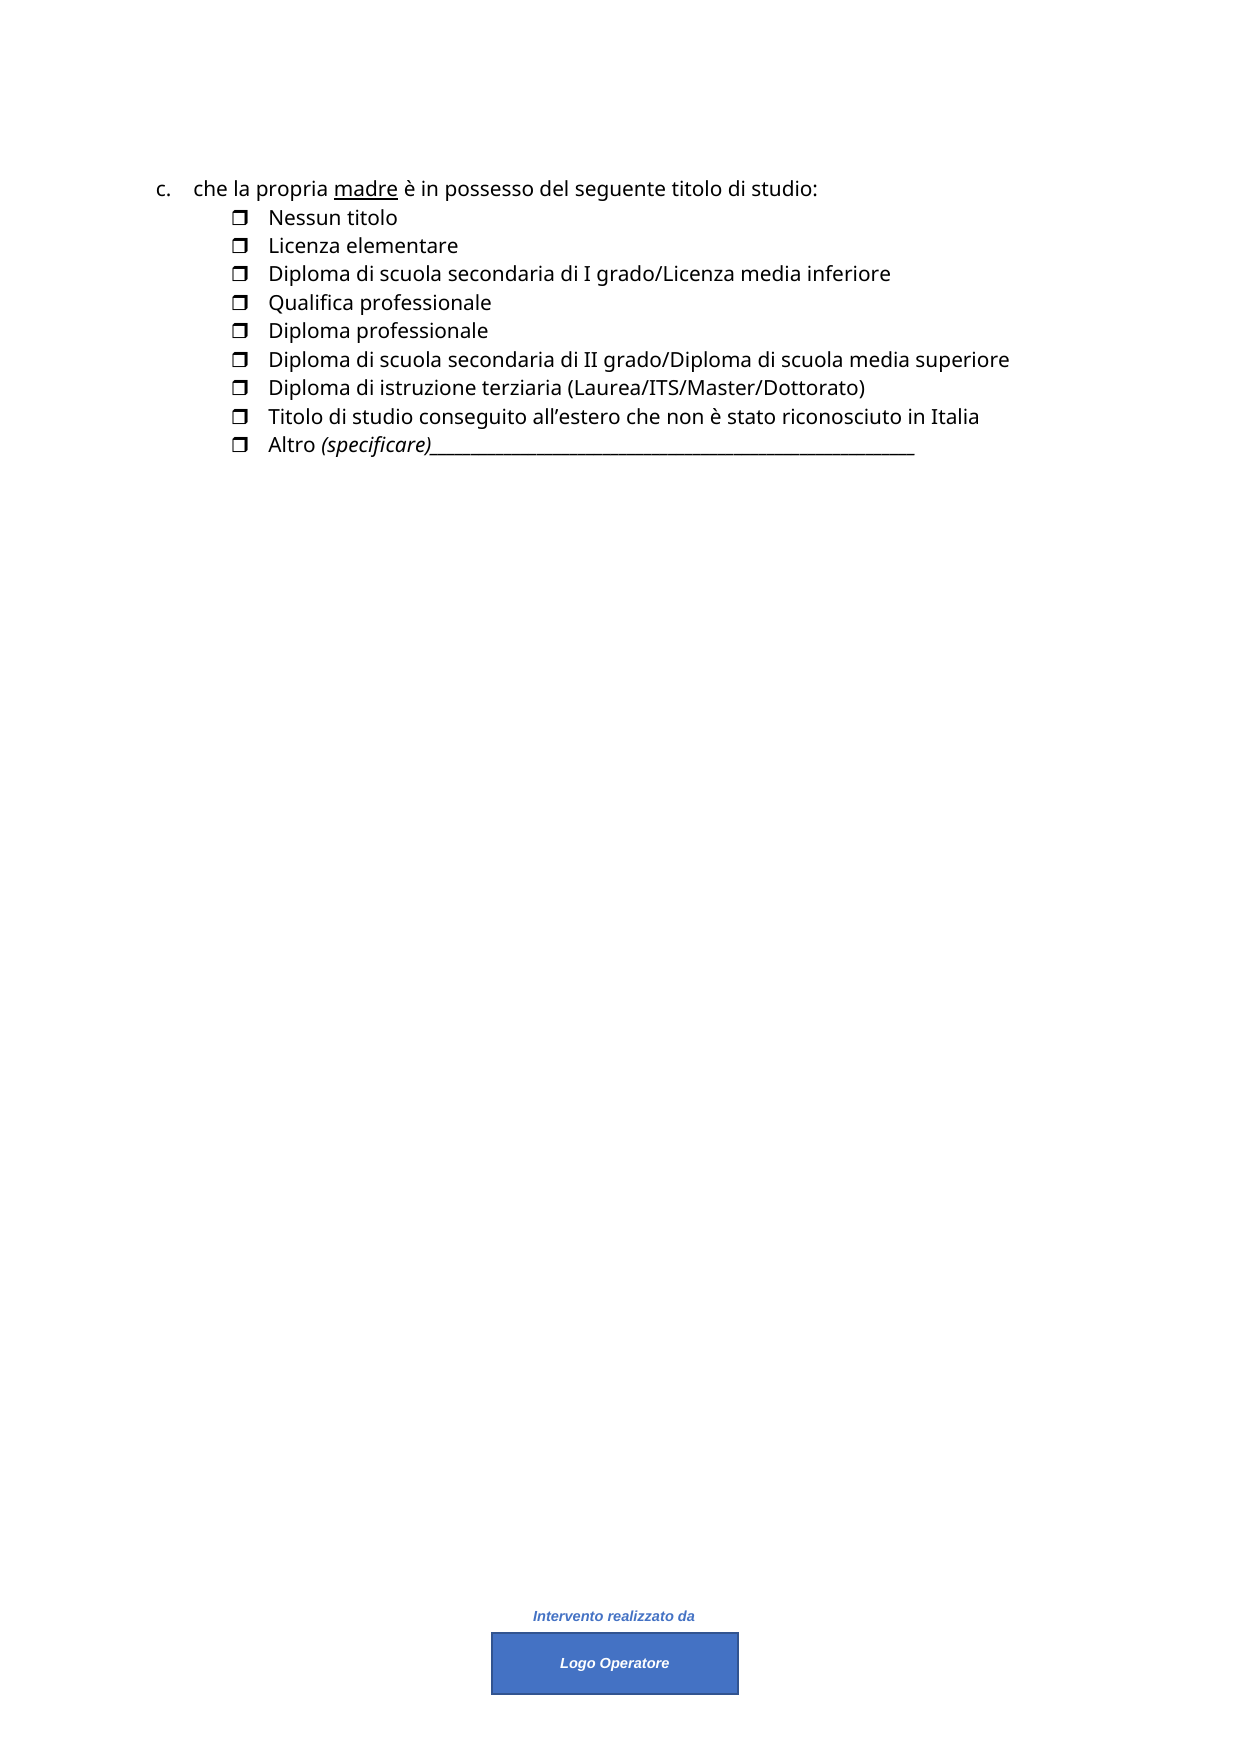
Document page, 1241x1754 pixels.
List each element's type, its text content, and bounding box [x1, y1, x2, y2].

list Diploma di scuola secondaria di I grado/Licenza media inferiore [231, 259, 1122, 288]
list Qualifica professionale [231, 288, 1122, 316]
list che la propria madre è in possesso del seguente titolo di studio: [156, 174, 1122, 203]
list Altro (specificare)___________________________________________________________ [231, 430, 1122, 459]
list Diploma di scuola secondaria di II grado/Diploma di scuola media superiore [231, 345, 1122, 373]
list Licenza elementare [231, 231, 1122, 259]
list Diploma professionale [231, 316, 1122, 345]
list Titolo di studio conseguito all’estero che non è stato riconosciuto in Italia [231, 402, 1122, 430]
list Diploma di istruzione terziaria (Laurea/ITS/Master/Dottorato) [231, 373, 1122, 402]
list Nessun titolo [231, 203, 1122, 231]
